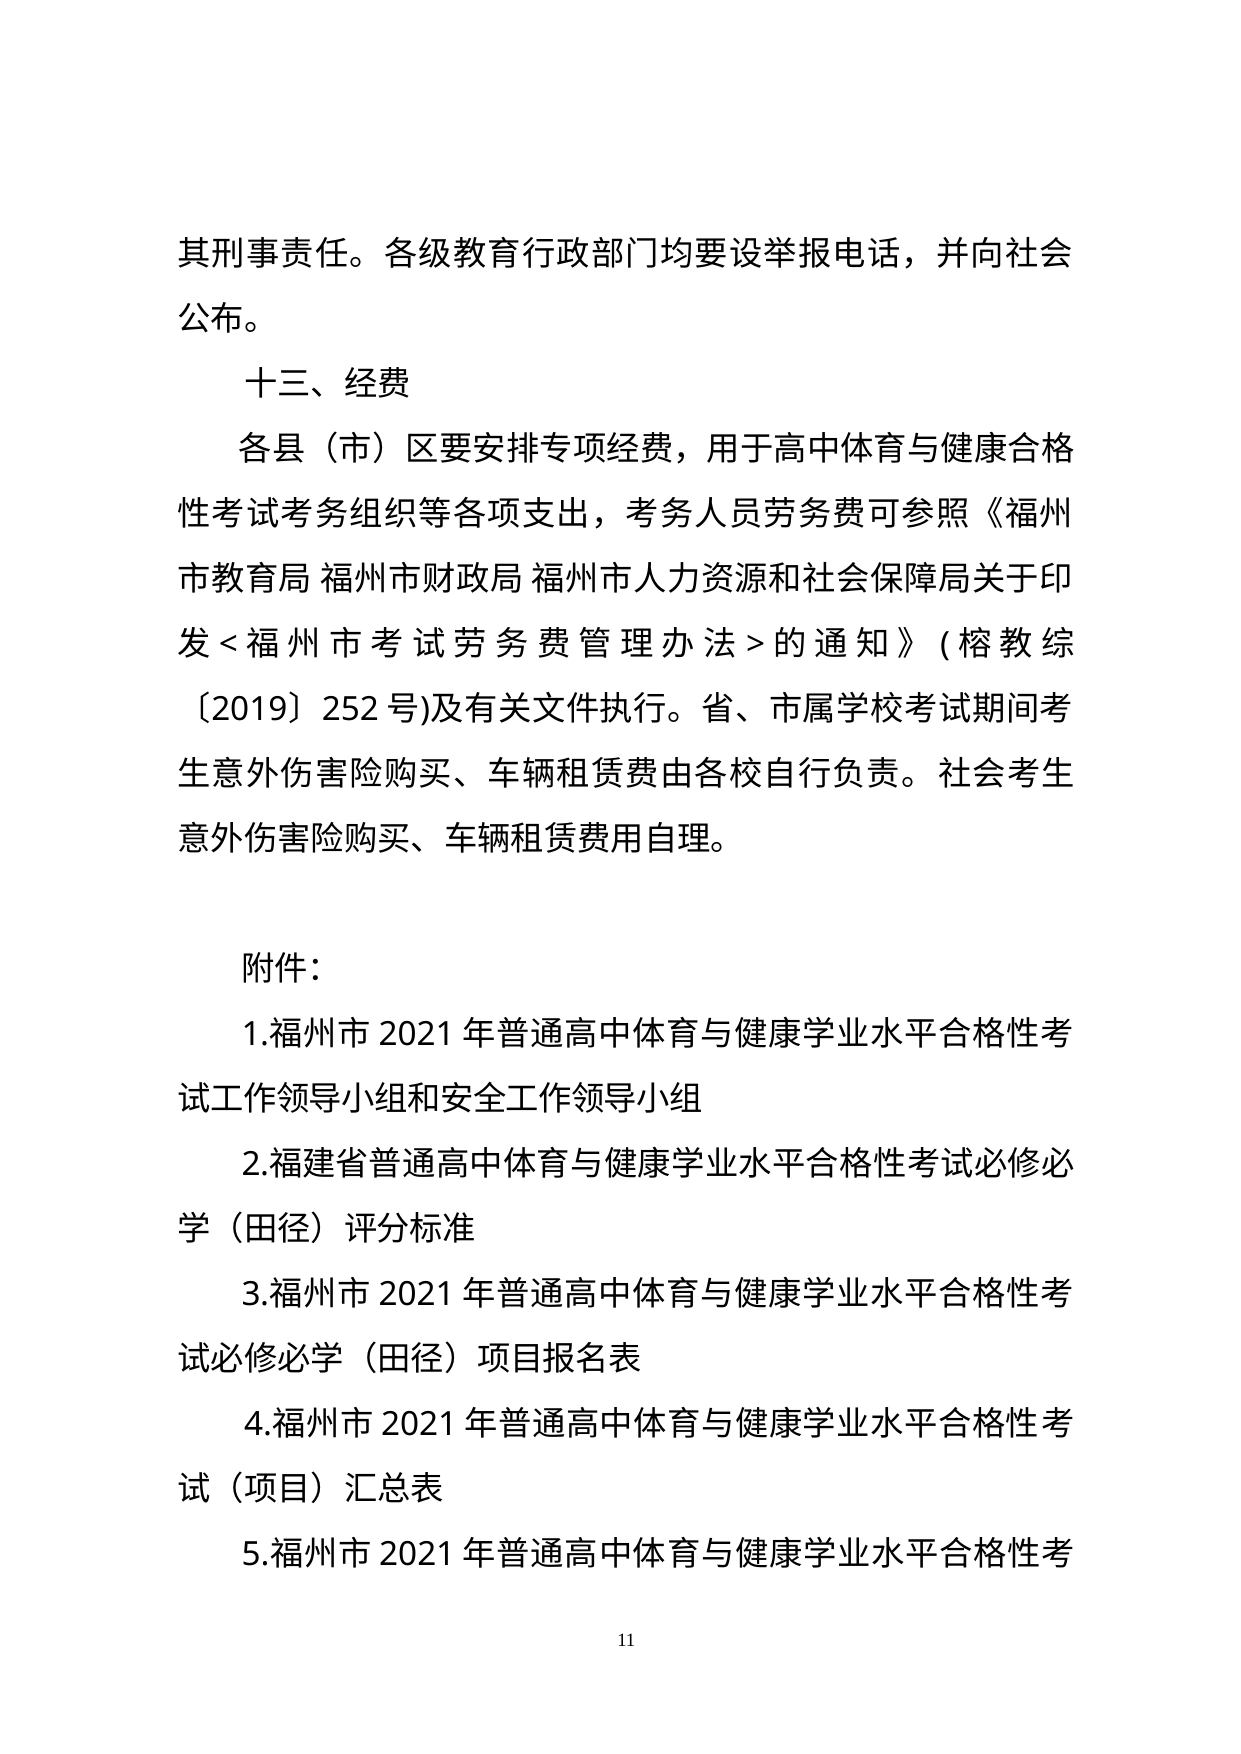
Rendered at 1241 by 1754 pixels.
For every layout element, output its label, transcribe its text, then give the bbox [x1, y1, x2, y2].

text 2.福建省普通高中体育与健康学业水平合格性考试必修必学（田径）评分标准 [177, 1128, 1075, 1258]
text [177, 1518, 1075, 1583]
text 十三、经费 [177, 348, 1075, 413]
text 3.福州市2021年普通高中体育与健康学业水平合格性考试必修必学（田径）项目报名表 [177, 1258, 1075, 1388]
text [177, 218, 1075, 348]
text 4.福州市2021年普通高中体育与健康学业水平合格性考试（项目）汇总表 [177, 1388, 1075, 1518]
text 1.福州市2021年普通高中体育与健康学业水平合格性考试工作领导小组和安全工作领导小组 [177, 998, 1075, 1128]
text 附件： [177, 933, 1075, 998]
text 各县（市）区要安排专项经费，用于高中体育与健康合格性考试考务组织等各项支出，考务人员劳务费可参照《福州市教育局 福州市财政局 福州市人力资源和社会保障局关于印发<福州市考试劳务费管理办法>的通知》(榕教综〔2019〕252号)及有关文件执行。省、市属学校考试期间考生意外伤害险购买、车辆租赁费由各校自行负责。社会考生意外伤害险购买、车辆租赁费用自理。 [177, 413, 1075, 868]
